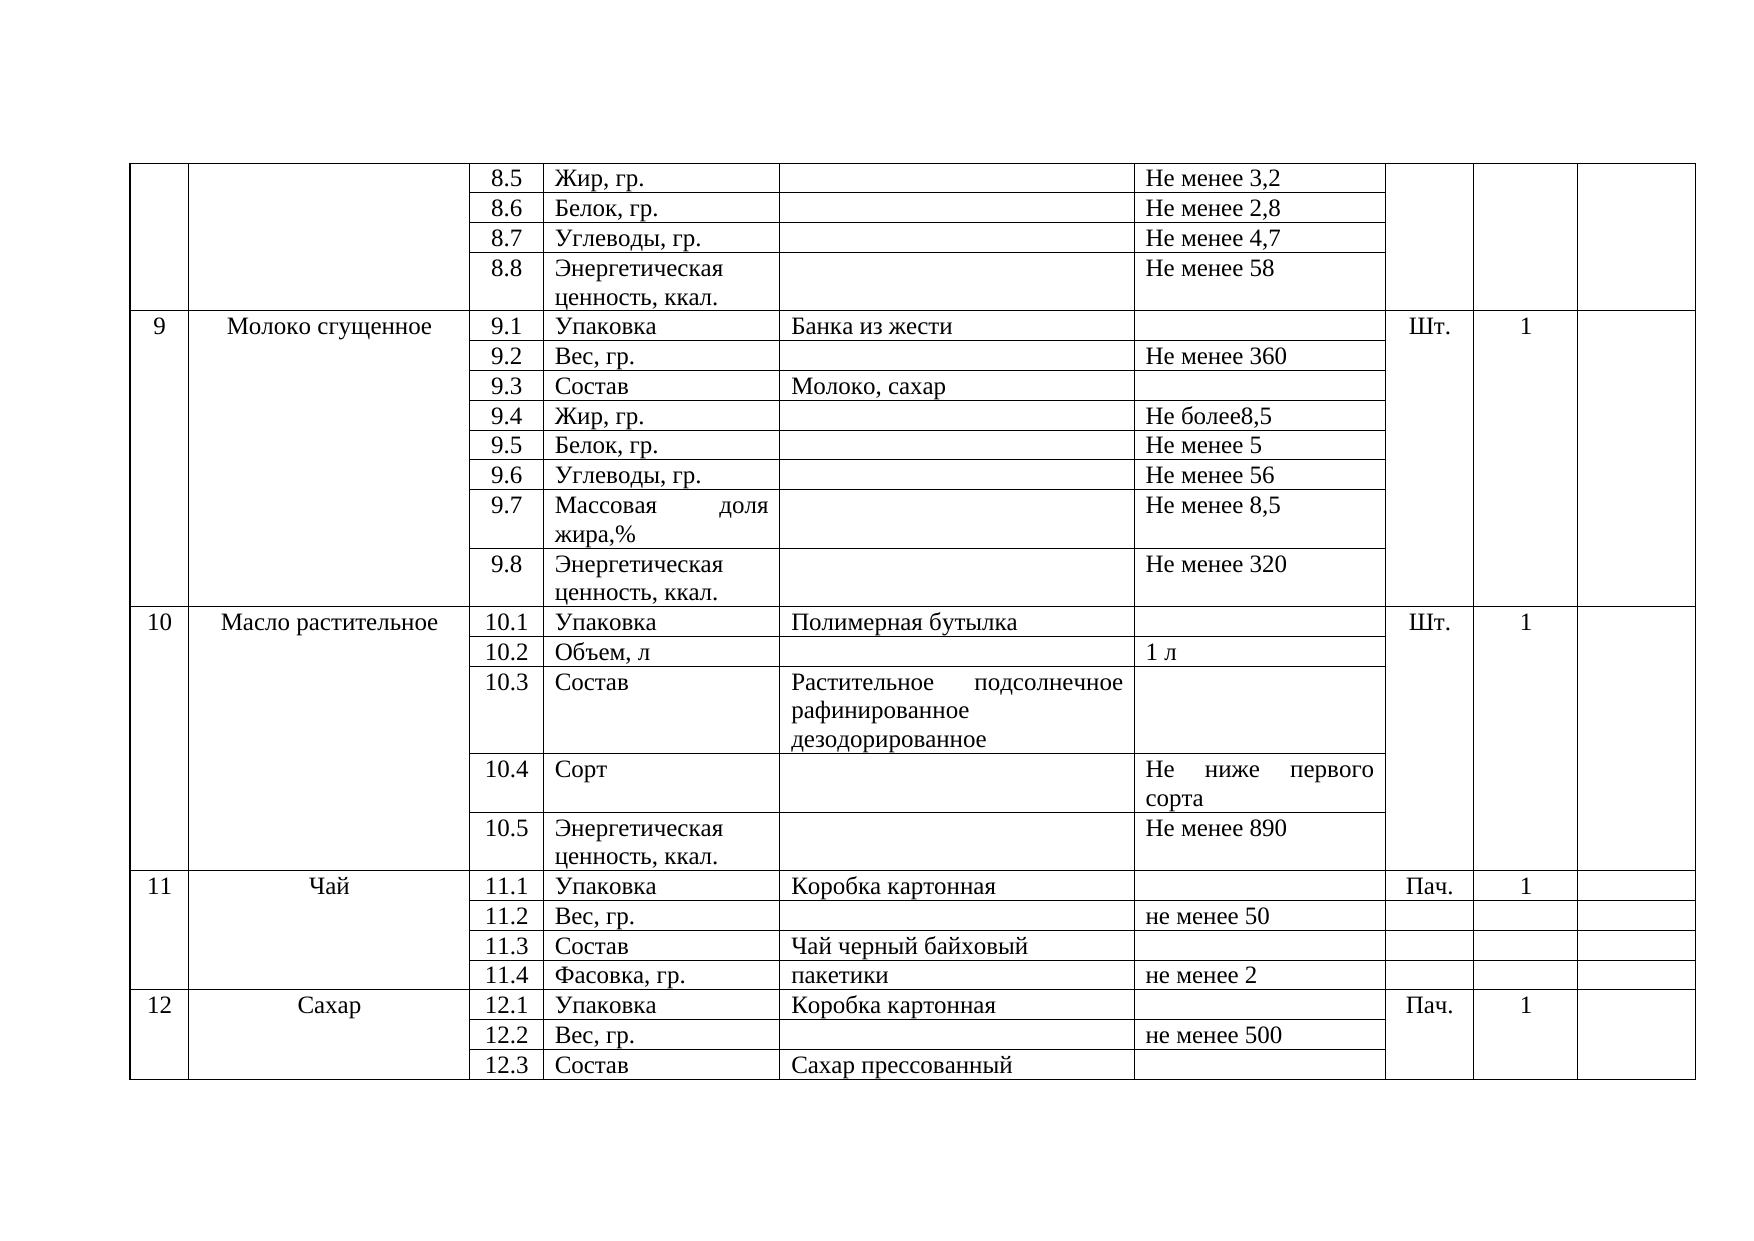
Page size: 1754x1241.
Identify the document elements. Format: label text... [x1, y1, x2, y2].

table_cell Не менее 58 [1135, 253, 1385, 310]
table_cell Сахар [189, 990, 469, 1079]
table_cell 12.1 [470, 990, 543, 1019]
table_cell [1386, 961, 1473, 989]
table_cell Банка из жести [780, 311, 1134, 340]
table_cell 12 [131, 990, 188, 1079]
table_cell 10 [131, 607, 188, 870]
table_cell Белок, гр. [544, 193, 779, 222]
table_cell [1135, 607, 1385, 636]
table_cell Упаковка [544, 871, 779, 900]
table_cell Шт. [1386, 607, 1473, 870]
table_cell Жир, гр. [544, 164, 779, 192]
table_cell Упаковка [544, 990, 779, 1019]
table_cell Коробка картонная [780, 871, 1134, 900]
table_cell Не менее 56 [1135, 460, 1385, 489]
table_cell Пач. [1386, 990, 1473, 1079]
table_cell Не менее 4,7 [1135, 223, 1385, 252]
table_cell 9.3 [470, 371, 543, 400]
table_cell 9.4 [470, 401, 543, 429]
table_cell 12.2 [470, 1020, 543, 1049]
table_cell 8.7 [470, 223, 543, 252]
table_cell [1474, 931, 1577, 959]
table_cell 9 [131, 311, 188, 606]
table_cell [780, 813, 1134, 870]
table_cell Сахар прессованный [780, 1050, 1134, 1079]
table_cell 1 л [1135, 637, 1385, 666]
table_cell [780, 164, 1134, 192]
table_cell [1578, 990, 1695, 1079]
table_cell [780, 490, 1134, 548]
table_cell Состав [544, 371, 779, 400]
table_cell Состав [544, 931, 779, 959]
table_cell [780, 431, 1134, 459]
table_cell 1 [1474, 311, 1577, 606]
table_cell Не ниже первого сорта [1135, 754, 1385, 812]
table_cell 11.4 [470, 961, 543, 989]
table_cell Не менее 890 [1135, 813, 1385, 870]
table_cell пакетики [780, 961, 1134, 989]
table_cell [1135, 371, 1385, 400]
table_cell Не менее 5 [1135, 431, 1385, 459]
table_cell [1135, 311, 1385, 340]
table_cell [1474, 961, 1577, 989]
table_cell Не менее 2,8 [1135, 193, 1385, 222]
table_cell Энергетическая ценность, ккал. [544, 549, 779, 606]
table_cell Упаковка [544, 607, 779, 636]
table_cell [1578, 311, 1695, 606]
table_cell Вес, гр. [544, 341, 779, 370]
table_cell Пач. [1386, 871, 1473, 900]
table_cell 11 [131, 871, 188, 989]
table_cell [1578, 607, 1695, 870]
table_cell [1135, 931, 1385, 959]
table_cell 10.1 [470, 607, 543, 636]
table_cell Состав [544, 1050, 779, 1079]
table_cell 8.5 [470, 164, 543, 192]
table_cell не менее 50 [1135, 901, 1385, 930]
table_cell 9.7 [470, 490, 543, 548]
table_cell Не более8,5 [1135, 401, 1385, 429]
table_cell 10.5 [470, 813, 543, 870]
table_cell Фасовка, гр. [544, 961, 779, 989]
table_cell [1135, 871, 1385, 900]
table_cell [780, 549, 1134, 606]
table_cell [780, 223, 1134, 252]
table_cell Растительное подсолнечное рафинированное дезодорированное [780, 667, 1134, 753]
table_cell Полимерная бутылка [780, 607, 1134, 636]
table_cell Масло растительное [189, 607, 469, 870]
table_cell [1578, 961, 1695, 989]
table_cell [1386, 901, 1473, 930]
table_cell [780, 253, 1134, 310]
table_cell [189, 930, 469, 989]
table_cell [780, 460, 1134, 489]
table_cell Чай черный байховый [780, 931, 1134, 959]
table_cell [780, 1020, 1134, 1049]
table_cell 9.1 [470, 311, 543, 340]
table_cell [1578, 931, 1695, 959]
table_cell [1135, 990, 1385, 1019]
table_cell Белок, гр. [544, 431, 779, 459]
table_cell Шт. [1386, 311, 1473, 606]
table_cell [1135, 667, 1385, 753]
table_cell 11.3 [470, 931, 543, 959]
table_cell Вес, гр. [544, 901, 779, 930]
table_cell Массовая доля жира,% [544, 490, 779, 548]
table_cell 9.8 [470, 549, 543, 606]
table_cell [780, 341, 1134, 370]
table_cell Состав [544, 667, 779, 753]
table_cell [780, 193, 1134, 222]
table_cell Упаковка [544, 311, 779, 340]
table_cell не менее 2 [1135, 961, 1385, 989]
table_cell [780, 901, 1134, 930]
table_cell Углеводы, гр. [544, 460, 779, 489]
table_cell Жир, гр. [544, 401, 779, 429]
table_cell Молоко, сахар [780, 371, 1134, 400]
table_cell [780, 401, 1134, 429]
table_cell Чай [189, 871, 469, 930]
table_cell не менее 500 [1135, 1020, 1385, 1049]
table_cell [780, 754, 1134, 812]
table_cell [780, 637, 1134, 666]
table_cell 11.1 [470, 871, 543, 900]
table_cell 1 [1474, 607, 1577, 870]
table_cell Не менее 320 [1135, 549, 1385, 606]
table_cell 1 [1474, 990, 1577, 1079]
table_cell Вес, гр. [544, 1020, 779, 1049]
table_cell [1474, 901, 1577, 930]
table_cell 8.8 [470, 253, 543, 310]
table_cell [1578, 901, 1695, 930]
table_cell 10.3 [470, 667, 543, 753]
table_cell 8.6 [470, 193, 543, 222]
table_cell 10.4 [470, 754, 543, 812]
table_cell Энергетическая ценность, ккал. [544, 813, 779, 870]
table_cell Сорт [544, 754, 779, 812]
table_cell 1 [1474, 871, 1577, 900]
table_cell 12.3 [470, 1050, 543, 1079]
table_cell Коробка картонная [780, 990, 1134, 1019]
table_cell Не менее 8,5 [1135, 490, 1385, 548]
table_cell Углеводы, гр. [544, 223, 779, 252]
table_cell Молоко сгущенное [189, 311, 469, 606]
table_cell Не менее 360 [1135, 341, 1385, 370]
table_cell Энергетическая ценность, ккал. [544, 253, 779, 310]
table_cell 9.5 [470, 431, 543, 459]
table_cell Объем, л [544, 637, 779, 666]
table_cell 9.6 [470, 460, 543, 489]
table_cell 11.2 [470, 901, 543, 930]
table_cell [1386, 931, 1473, 959]
table_cell [1578, 871, 1695, 900]
table_cell 10.2 [470, 637, 543, 666]
table_cell 9.2 [470, 341, 543, 370]
table_cell [1135, 1050, 1385, 1079]
table_cell Не менее 3,2 [1135, 164, 1385, 192]
